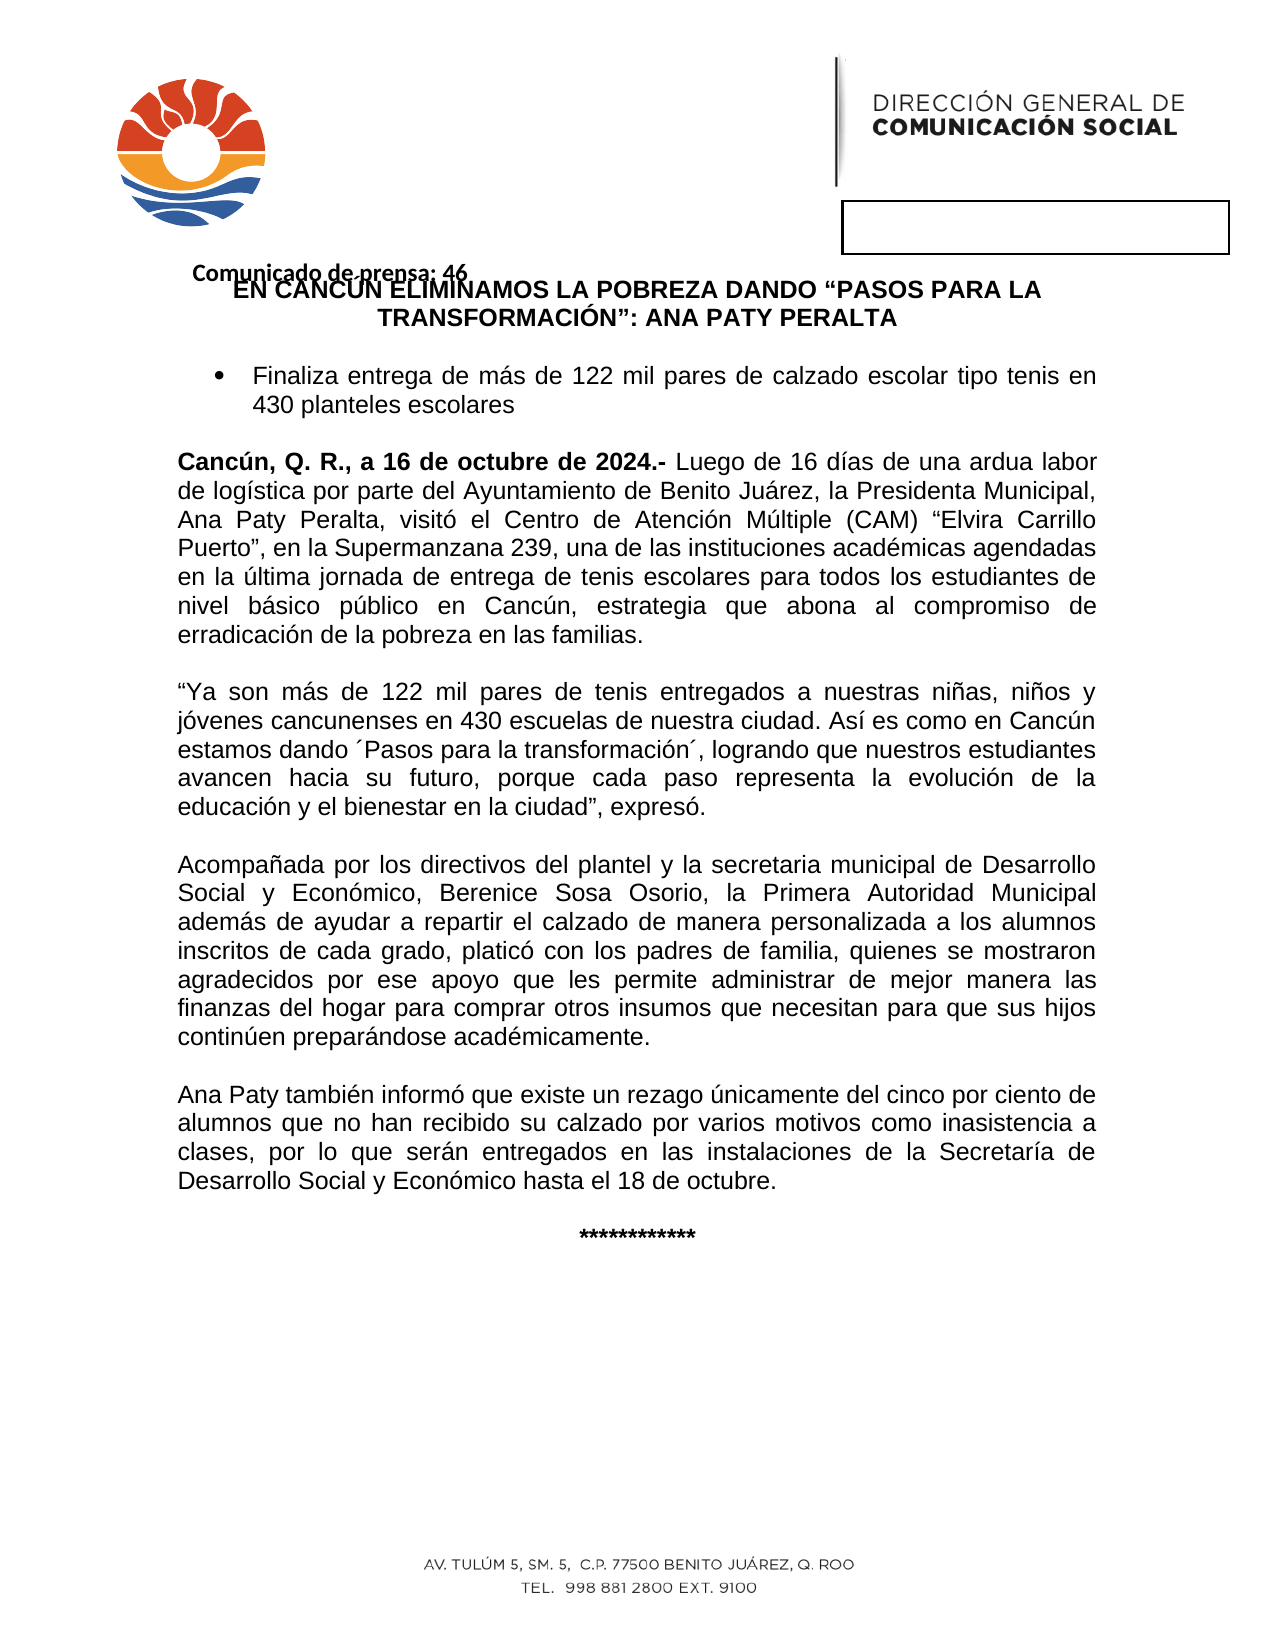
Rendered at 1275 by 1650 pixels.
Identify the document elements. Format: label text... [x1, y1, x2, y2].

text Cancún, Q. R., a 16 de octubre de 2024.- Luego de 16 días de una ardua labor de logística por parte del Ayuntamiento de Benito Juárez, la Presidenta Municipal, Ana Paty Peralta, visitó el Centro de Atención Múltiple (CAM) “Elvira Carrillo Puerto”, en la Supermanzana 239, una de las instituciones académicas agendadas en la última jornada de entrega de tenis escolares para todos los estudiantes de nivel básico público en Cancún, estrategia que abona al compromiso de erradicación de la pobreza en las familias. [177, 447, 1098, 648]
list Finaliza entrega de más de 122 mil pares de calzado escolar tipo tenis en 430 planteles escolares [215, 361, 1098, 418]
picture [772, 26, 1275, 198]
text Ana Paty también informó que existe un rezago únicamente del cinco por ciento de alumnos que no han recibido su calzado por varios motivos como inasistencia a clases, por lo que serán entregados en las instalaciones de la Secretaría de Desarrollo Social y Económico hasta el 18 de octubre. [177, 1080, 1098, 1195]
text EN CANCÚN ELIMINAMOS LA POBREZA DANDO “PASOS PARA LA TRANSFORMACIÓN”: ANA PATY PERALTA [177, 274, 1098, 332]
picture [107, 70, 276, 235]
picture [1, 1540, 1275, 1624]
text ************ [177, 1223, 1098, 1252]
text Acompañada por los directivos del plantel y la secretaria municipal de Desarrollo Social y Económico, Berenice Sosa Osorio, la Primera Autoridad Municipal además de ayudar a repartir el calzado de manera personalizada a los alumnos inscritos de cada grado, platicó con los padres de familia, quienes se mostraron agradecidos por ese apoyo que les permite administrar de mejor manera las finanzas del hogar para comprar otros insumos que necesitan para que sus hijos continúen preparándose académicamente. [177, 850, 1098, 1051]
text “Ya son más de 122 mil pares de tenis entregados a nuestras niñas, niños y jóvenes cancunenses en 430 escuelas de nuestra ciudad. Así es como en Cancún estamos dando ´Pasos para la transformación´, logrando que nuestros estudiantes avancen hacia su futuro, porque cada paso representa la evolución de la educación y el bienestar en la ciudad”, expresó. [177, 677, 1098, 821]
